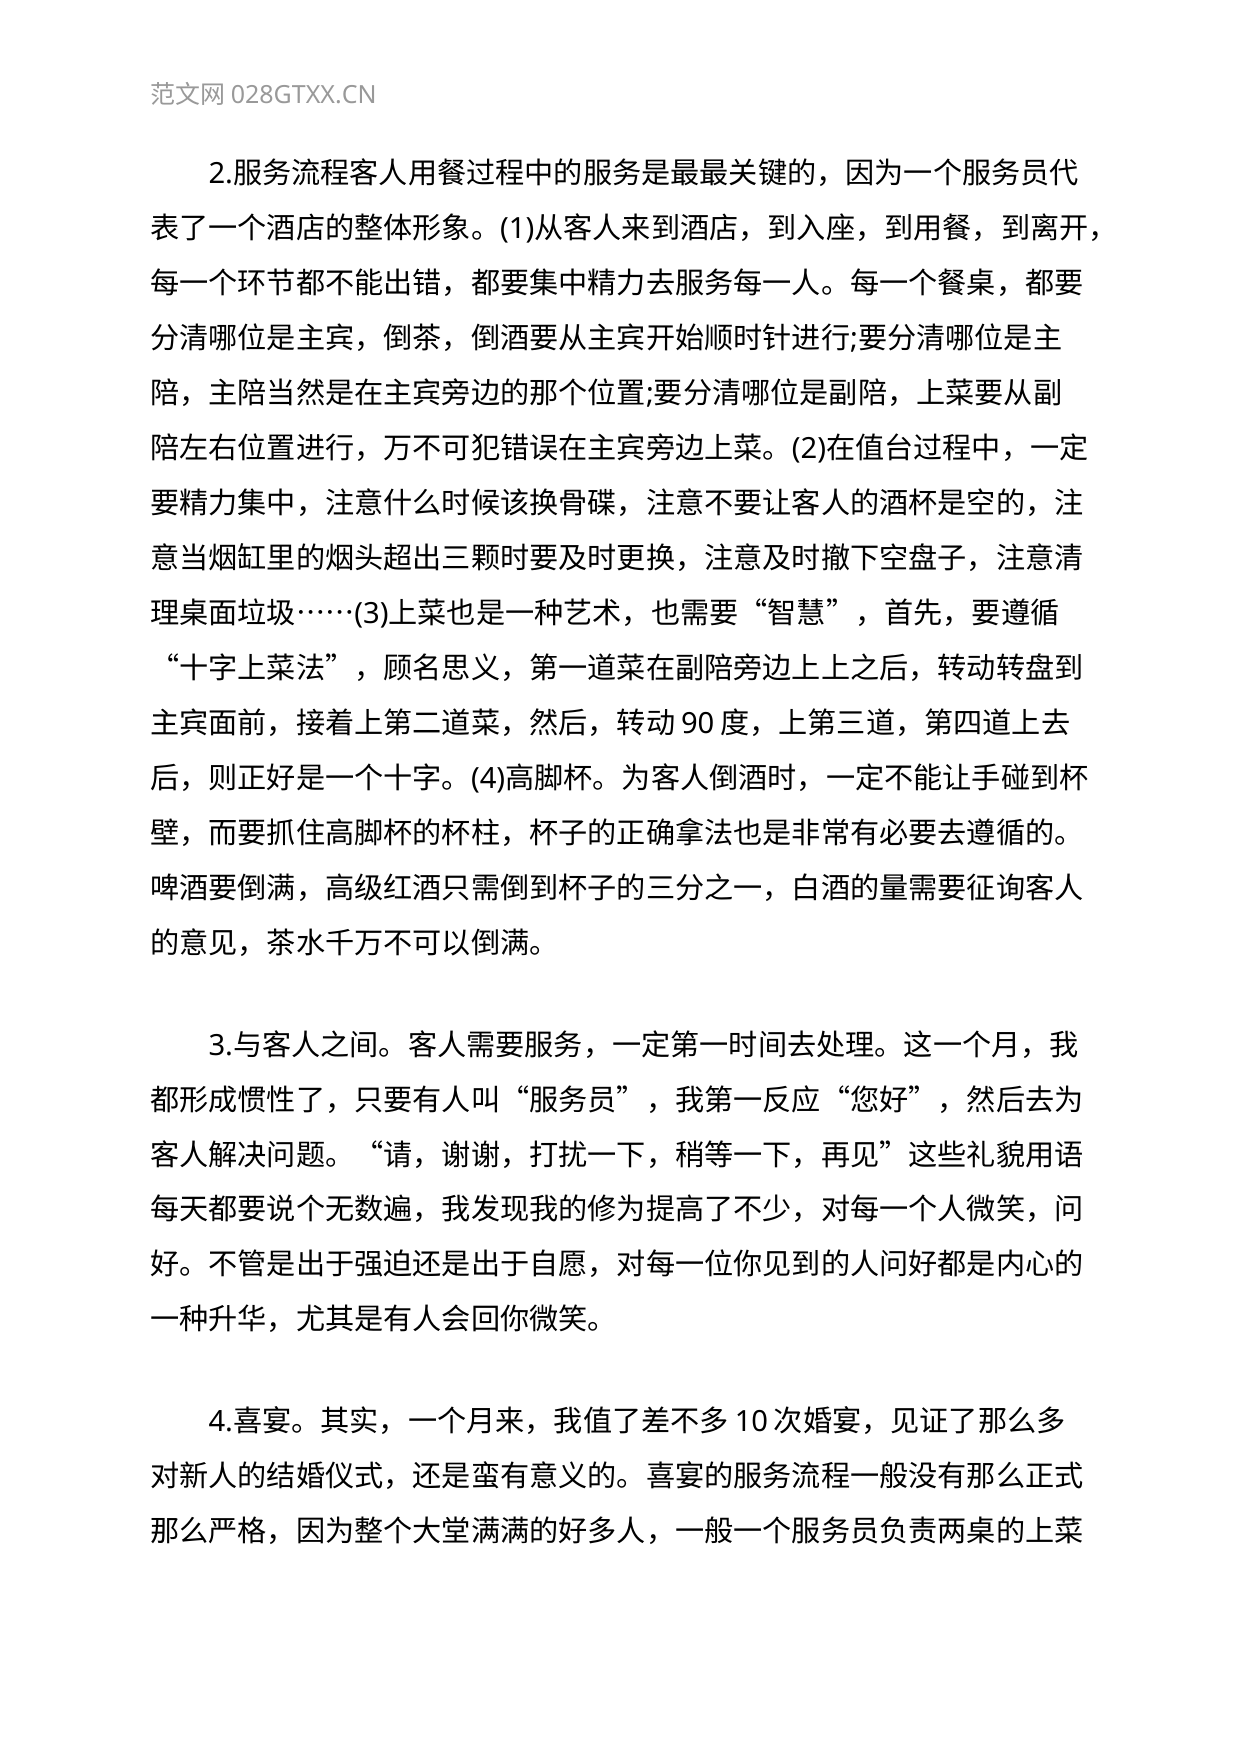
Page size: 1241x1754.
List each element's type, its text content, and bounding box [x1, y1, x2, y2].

text 2.服务流程客人用餐过程中的服务是最最关键的，因为一个服务员代表了一个酒店的整体形象。(1)从客人来到酒店，到入座，到用餐，到离开，每一个环节都不能出错，都要集中精力去服务每一人。每一个餐桌，都要分清哪位是主宾，倒茶，倒酒要从主宾开始顺时针进行;要分清哪位是主陪，主陪当然是在主宾旁边的那个位置;要分清哪位是副陪，上菜要从副陪左右位置进行，万不可犯错误在主宾旁边上菜。(2)在值台过程中，一定要精力集中，注意什么时候该换骨碟，注意不要让客人的酒杯是空的，注意当烟缸里的烟头超出三颗时要及时更换，注意及时撤下空盘子，注意清理桌面垃圾……(3)上菜也是一种艺术，也需要“智慧”，首先，要遵循“十字上菜法”，顾名思义，第一道菜在副陪旁边上上之后，转动转盘到主宾面前，接着上第二道菜，然后，转动90度，上第三道，第四道上去后，则正好是一个十字。(4)高脚杯。为客人倒酒时，一定不能让手碰到杯壁，而要抓住高脚杯的杯柱，杯子的正确拿法也是非常有必要去遵循的。啤酒要倒满，高级红酒只需倒到杯子的三分之一，白酒的量需要征询客人的意见，茶水千万不可以倒满。 [150, 150, 1090, 962]
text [150, 1397, 1090, 1550]
text 3.与客人之间。客人需要服务，一定第一时间去处理。这一个月，我都形成惯性了，只要有人叫“服务员”，我第一反应“您好”，然后去为客人解决问题。“请，谢谢，打扰一下，稍等一下，再见”这些礼貌用语每天都要说个无数遍，我发现我的修为提高了不少，对每一个人微笑，问好。不管是出于强迫还是出于自愿，对每一位你见到的人问好都是内心的一种升华，尤其是有人会回你微笑。 [150, 1021, 1090, 1338]
